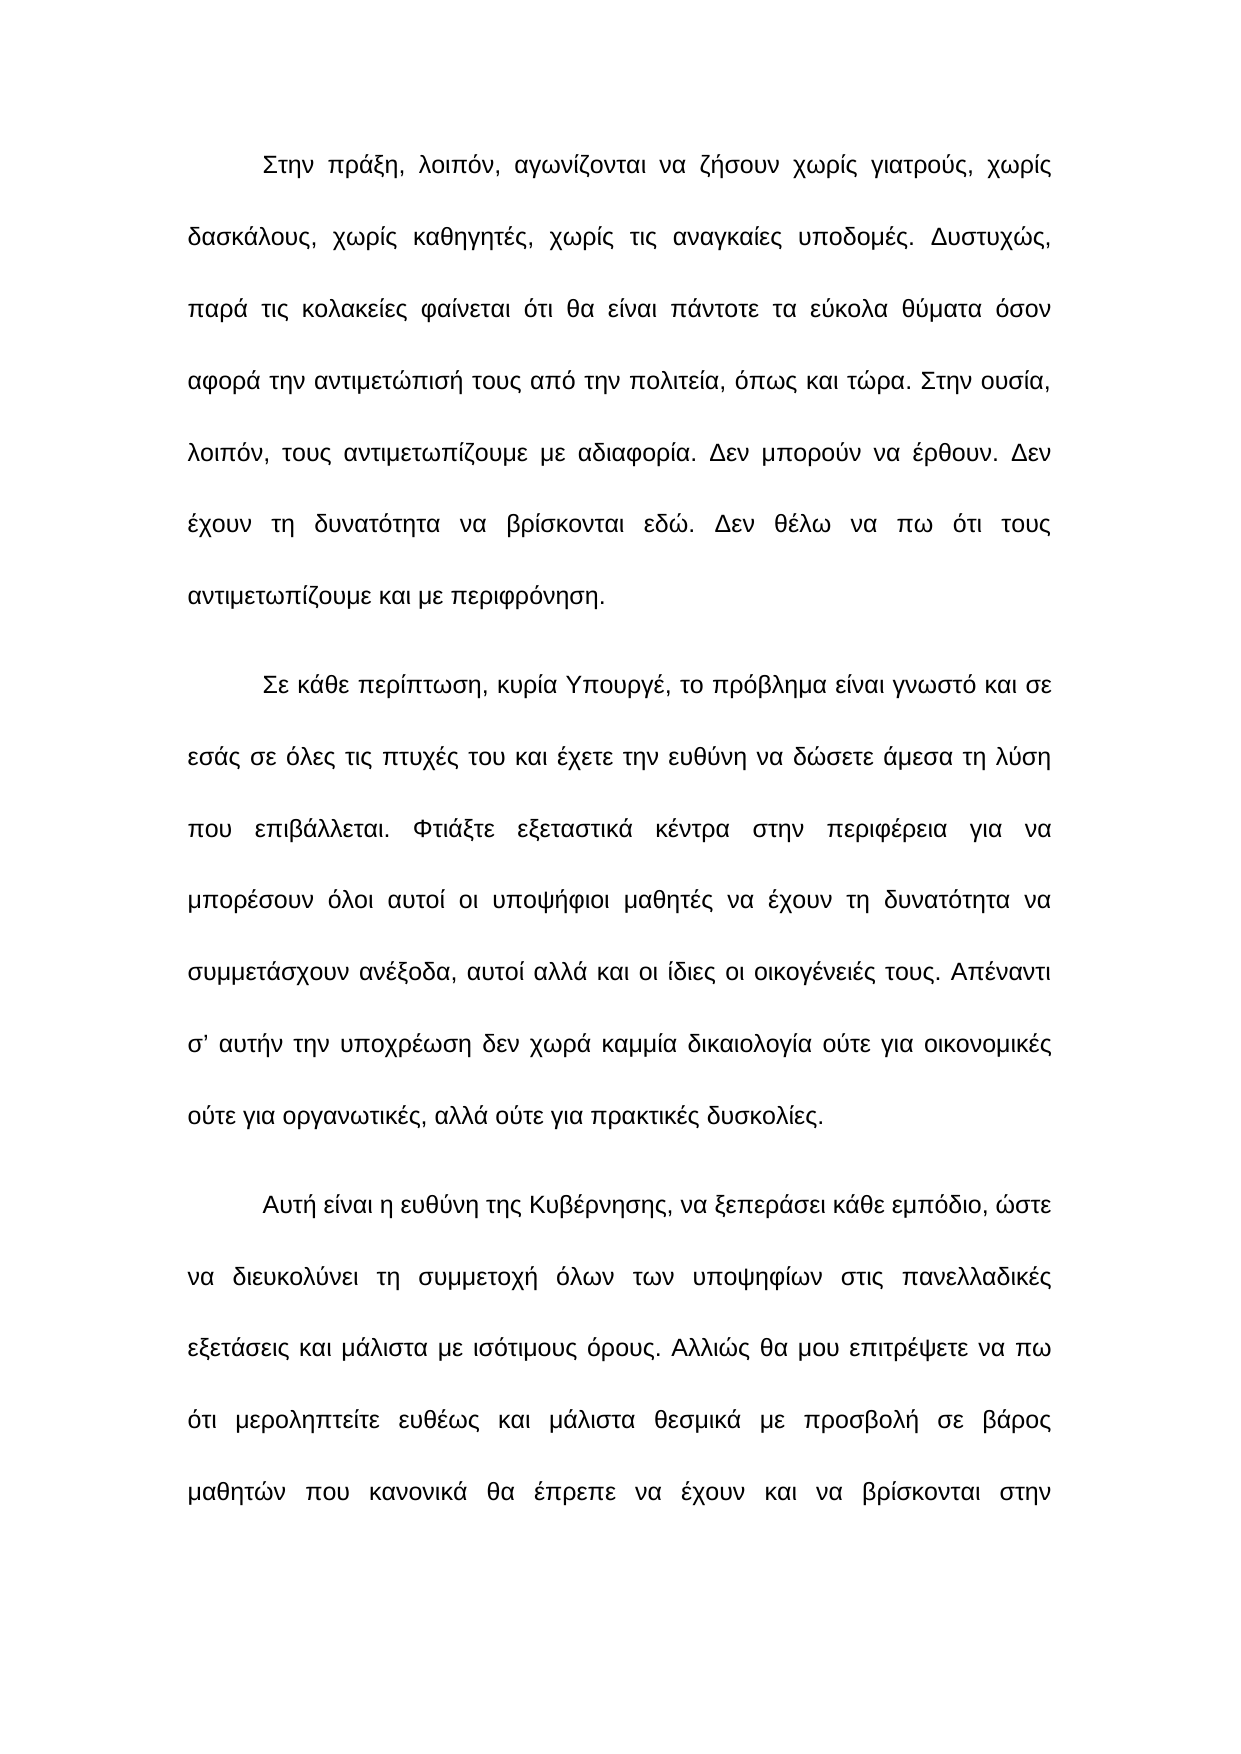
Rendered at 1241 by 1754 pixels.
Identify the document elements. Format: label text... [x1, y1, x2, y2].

text Στην πράξη, λοιπόν, αγωνίζονται να ζήσουν χωρίς γιατρούς, χωρίς δασκάλους, χωρίς καθηγητές, χωρίς τις αναγκαίες υποδομές. Δυστυχώς, παρά τις κολακείες φαίνεται ότι θα είναι πάντοτε τα εύκολα θύματα όσον αφορά την αντιμετώπισή τους από την πολιτεία, όπως και τώρα. Στην ουσία, λοιπόν, τους αντιμετωπίζουμε με αδιαφορία. Δεν μπορούν να έρθουν. Δεν έχουν τη δυνατότητα να βρίσκονται εδώ. Δεν θέλω να πω ότι τους αντιμετωπίζουμε και με περιφρόνηση. [187, 150, 1053, 610]
text Σε κάθε περίπτωση, κυρία Υπουργέ, το πρόβλημα είναι γνωστό και σε εσάς σε όλες τις πτυχές του και έχετε την ευθύνη να δώσετε άμεσα τη λύση που επιβάλλεται. Φτιάξτε εξεταστικά κέντρα στην περιφέρεια για να μπορέσουν όλοι αυτοί οι υποψήφιοι μαθητές να έχουν τη δυνατότητα να συμμετάσχουν ανέξοδα, αυτοί αλλά και οι ίδιες οι οικογένειές τους. Απέναντι σ’ αυτήν την υποχρέωση δεν χωρά καμμία δικαιολογία ούτε για οικονομικές ούτε για οργανωτικές, αλλά ούτε για πρακτικές δυσκολίες. [187, 670, 1053, 1130]
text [187, 1189, 1053, 1506]
